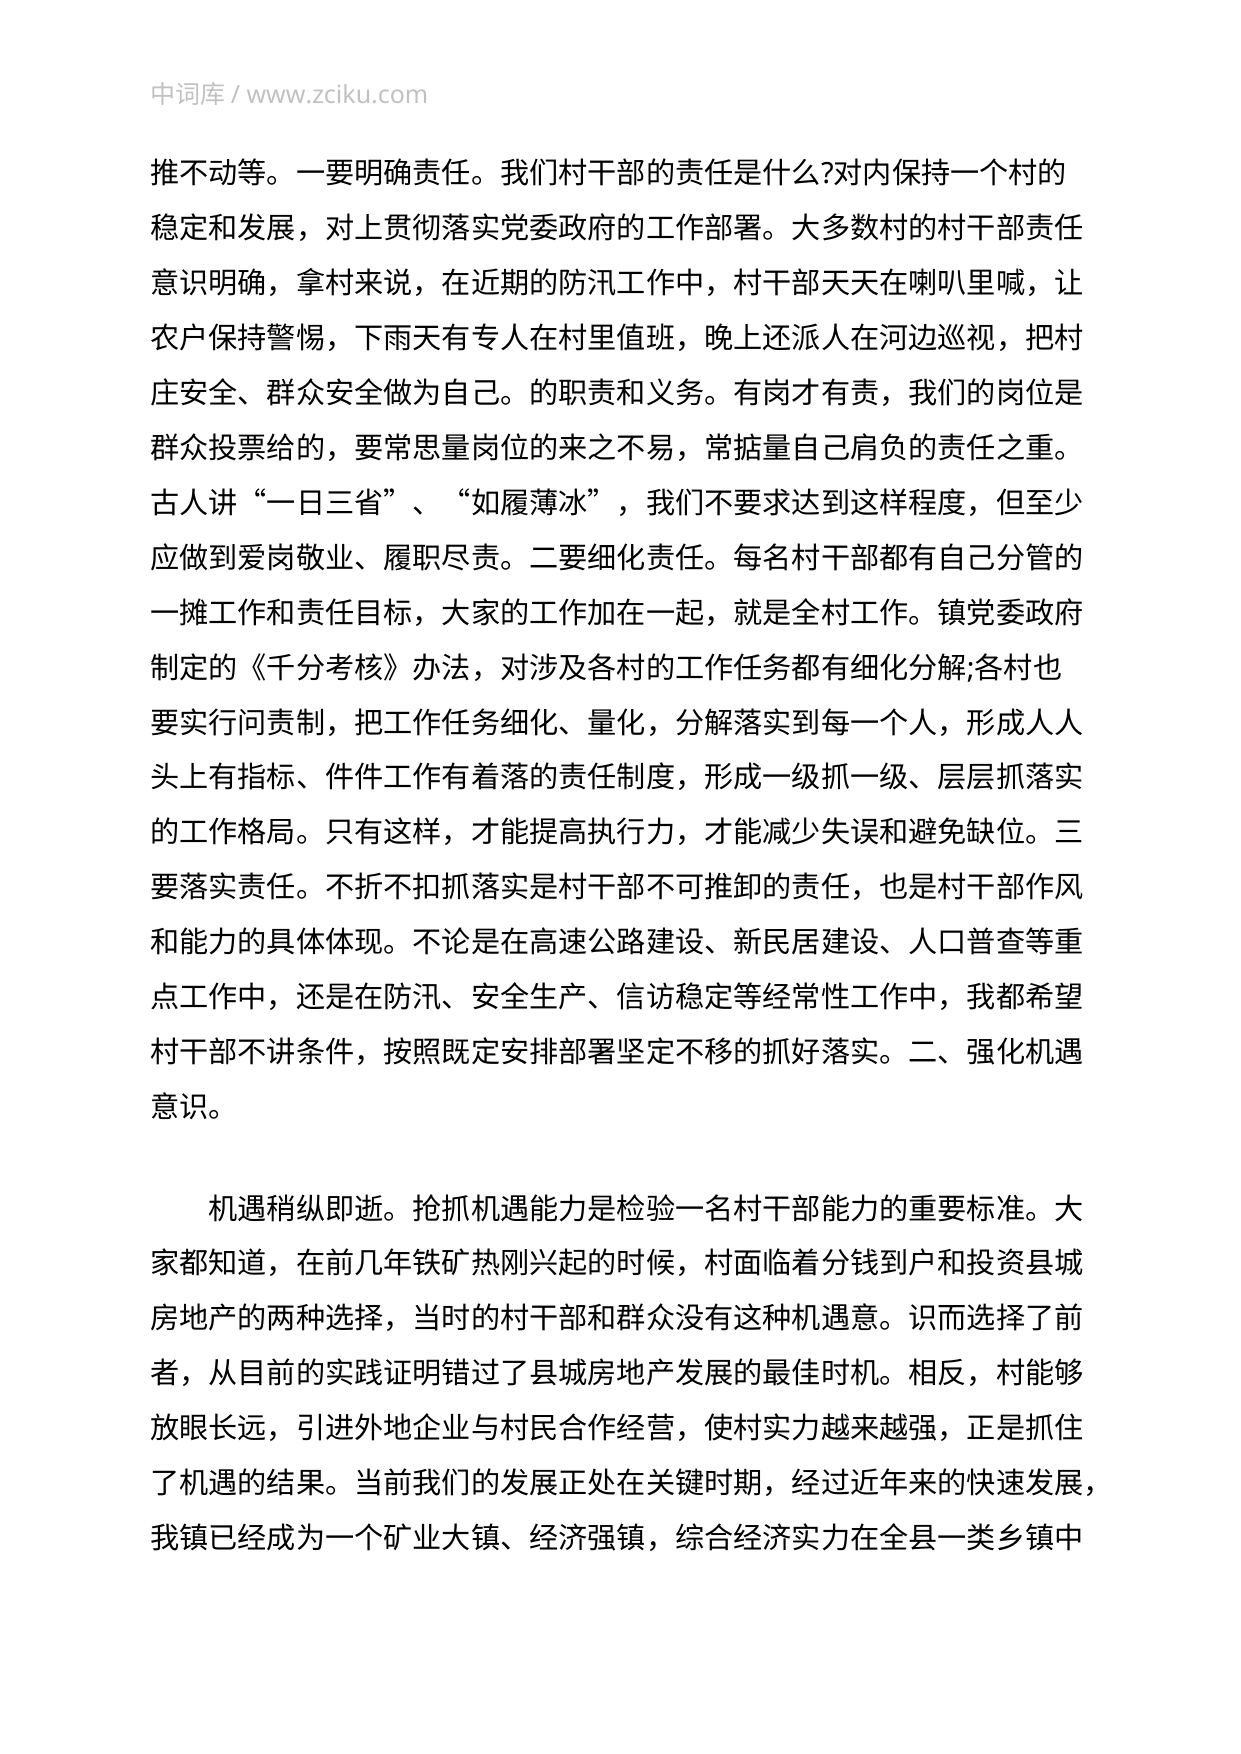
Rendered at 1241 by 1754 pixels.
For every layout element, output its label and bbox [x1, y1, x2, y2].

text [150, 1185, 1090, 1557]
text [150, 150, 1090, 1126]
